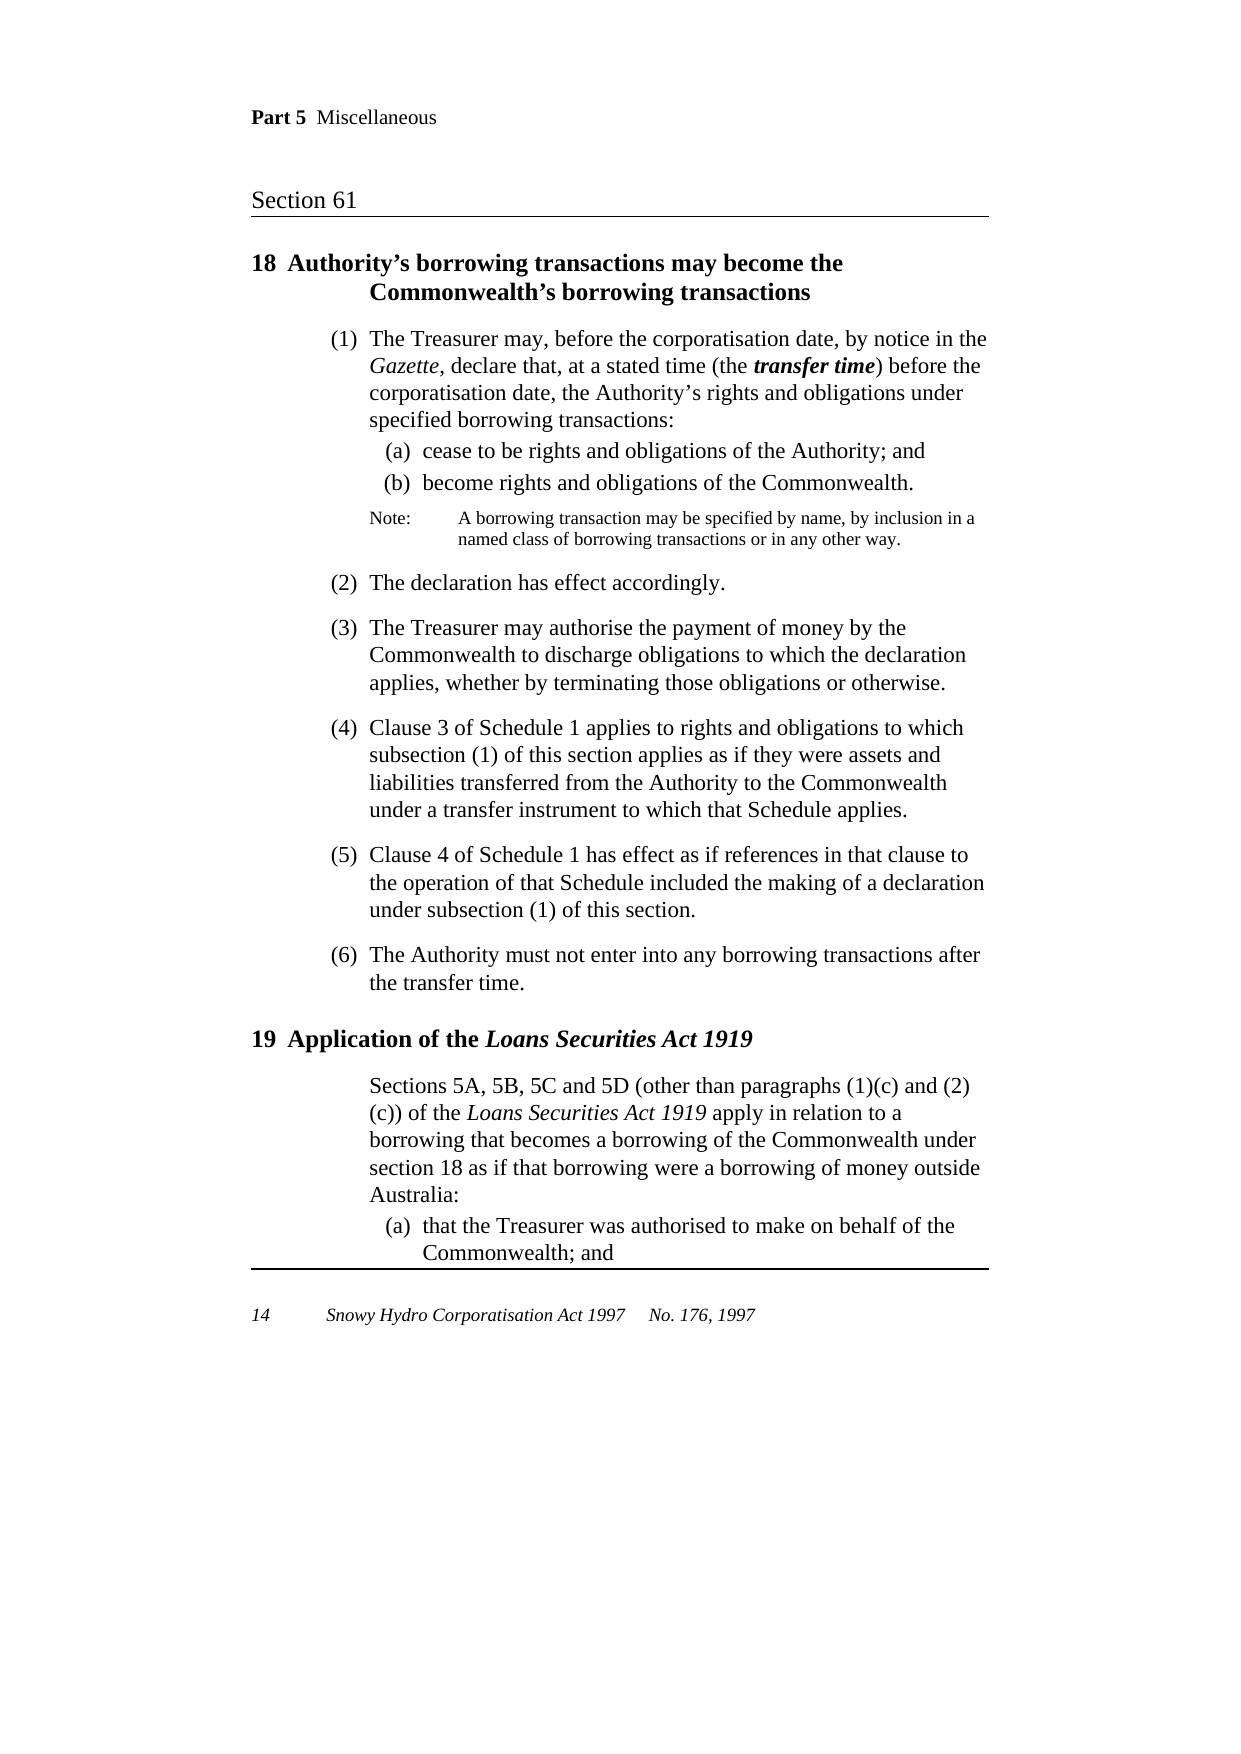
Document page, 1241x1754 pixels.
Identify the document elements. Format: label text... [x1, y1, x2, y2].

text (3) The Treasurer may authorise the payment of money by the Commonwealth to discharge obligations to which the declaration applies, whether by terminating those obligations or otherwise. [251, 614, 989, 695]
subtitle 19 Application of the Loans Securities Act 1919 [251, 1024, 989, 1053]
subtitle 18 Authority’s borrowing transactions may become the Commonwealth’s borrowing transactions [251, 248, 989, 306]
text (a) that the Treasurer was authorised to make on behalf of the Commonwealth; and [251, 1211, 989, 1265]
text Note: A borrowing transaction may be specified by name, by inclusion in a named class of borrowing transactions or in any other way. [369, 508, 989, 549]
text Sections 5A, 5B, 5C and 5D (other than paragraphs (1)(c) and (2)(c)) of the Loans Securities Act 1919 apply in relation to a borrowing that becomes a borrowing of the Commonwealth under section 18 as if that borrowing were a borrowing of money outside Australia: [251, 1072, 989, 1207]
text (a) cease to be rights and obligations of the Authority; and [251, 437, 989, 464]
text (1) The Treasurer may, before the corporatisation date, by notice in the Gazette, declare that, at a stated time (the transfer time) before the corporatisation date, the Authority’s rights and obligations under specified borrowing transactions: [251, 324, 989, 433]
text (b) become rights and obligations of the Commonwealth. [251, 468, 989, 495]
text (6) The Authority must not enter into any borrowing transactions after the transfer time. [251, 941, 989, 995]
text (4) Clause 3 of Schedule 1 applies to rights and obligations to which subsection (1) of this section applies as if they were assets and liabilities transferred from the Authority to the Commonwealth under a transfer instrument to which that Schedule applies. [251, 714, 989, 822]
text (2) The declaration has effect accordingly. [251, 568, 989, 595]
text (5) Clause 4 of Schedule 1 has effect as if references in that clause to the operation of that Schedule included the making of a declaration under subsection (1) of this section. [251, 841, 989, 922]
